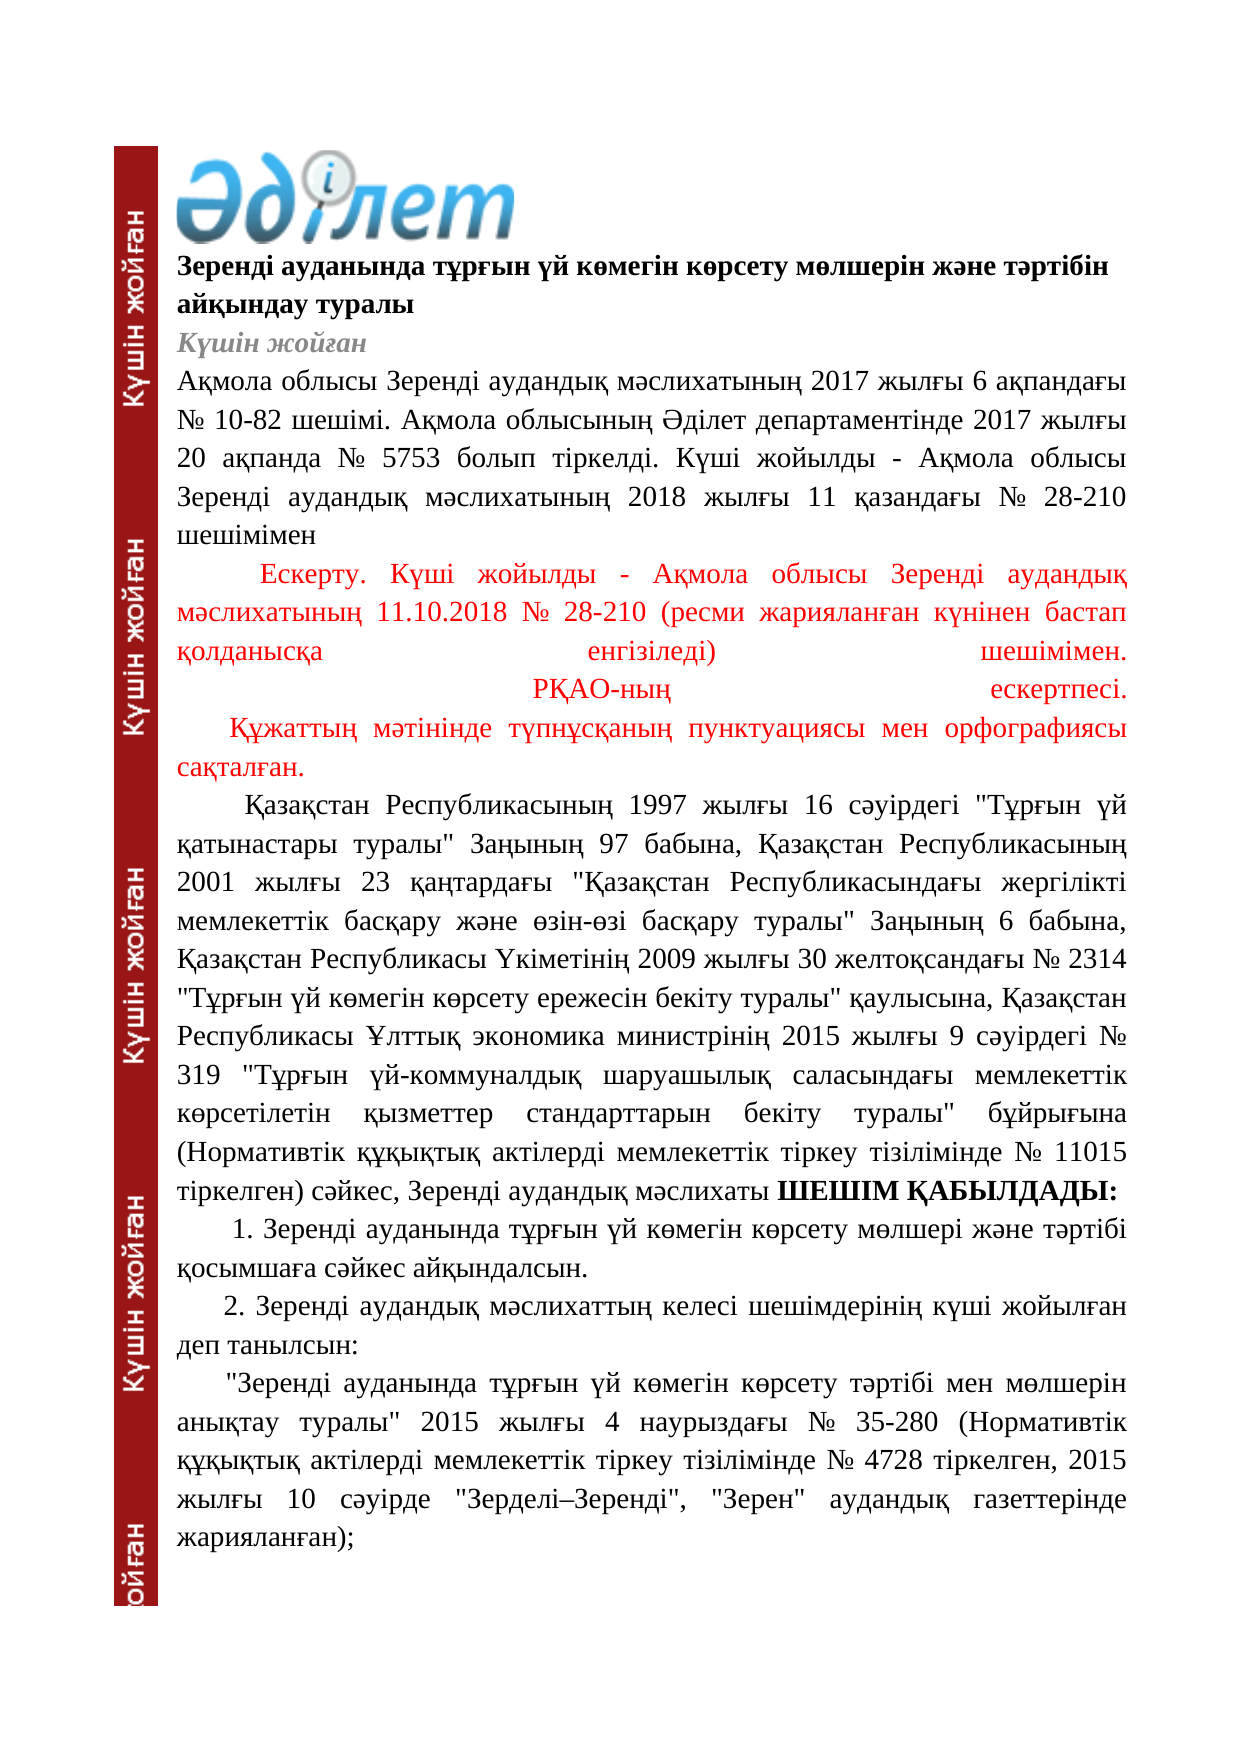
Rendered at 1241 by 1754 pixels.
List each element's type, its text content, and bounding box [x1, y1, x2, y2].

picture [114, 320, 158, 325]
picture [114, 1553, 158, 1606]
picture [114, 1360, 158, 1365]
text "Зеренді ауданында тұрғын үй көмегін көрсету тәртібі мен мөлшерін анықтау туралы" 2015 жылғы 4 наурыздағы № 35-280 (Нормативтік құқықтық актілерді мемлекеттік тіркеу тізілімінде № 4728 тіркелген, 2015 жылғы 10 сәуірде "Зерделі–Зеренді", "Зерен" аудандық газеттерінде жарияланған); [112, 1365, 1128, 1553]
text 2. Зеренді аудандық мәслихаттың келесі шешімдерінің күші жойылған деп танылсын: [112, 1288, 1128, 1360]
text Ескерту. Күші жойылды - Ақмола облысы Зеренді аудандық мәслихатының 11.10.2018 № 28-210 (ресми жарияланған күнінен бастап қолданысқа енгізіледі) шешімімен. РҚАО-ның ескертпесі. Құжаттың мәтінінде түпнұсқаның пунктуациясы мен орфографиясы сақталған. [112, 556, 1128, 782]
picture [176, 150, 515, 244]
picture [114, 358, 158, 363]
picture [114, 551, 158, 556]
picture [114, 1283, 158, 1288]
text Ақмола облысы Зеренді аудандық мәслихатының 2017 жылғы 6 ақпандағы № 10-82 шешімі. Ақмола облысының Әділет департаментінде 2017 жылғы 20 ақпанда № 5753 болып тіркелді. Күші жойылды - Ақмола облысы Зеренді аудандық мәслихатының 2018 жылғы 11 қазандағы № 28-210 шешімімен [112, 363, 1128, 551]
text Күшін жойған [112, 325, 1128, 358]
text 1. Зеренді ауданында тұрғын үй көмегін көрсету мөлшері және тәртібі қосымшаға сәйкес айқындалсын. [112, 1211, 1128, 1283]
text Қазақстан Республикасының 1997 жылғы 16 сәуірдегі "Тұрғын үй қатынастары туралы" Заңының 97 бабына, Қазақстан Республикасының 2001 жылғы 23 қаңтардағы "Қазақстан Республикасындағы жергілікті мемлекеттік басқару және өзін-өзі басқару туралы" Заңының 6 бабына, Қазақстан Республикасы Үкіметінің 2009 жылғы 30 желтоқсандағы № 2314 "Тұрғын үй көмегін көрсету ережесін бекіту туралы" қаулысына, Қазақстан Республикасы Ұлттық экономика министрінің 2015 жылғы 9 сәуірдегі № 319 "Тұрғын үй-коммуналдық шаруашылық саласындағы мемлекеттік көрсетілетін қызметтер стандарттарын бекіту туралы" бұйрығына (Нормативтік құқықтық актілерді мемлекеттік тіркеу тізілімінде № 11015 тіркелген) сәйкес, Зеренді аудандық мәслихаты ШЕШІМ ҚАБЫЛДАДЫ: [112, 787, 1128, 1206]
picture [114, 146, 158, 248]
text Зеренді ауданында тұрғын үй көмегін көрсету мөлшерін және тәртібін айқындау туралы [112, 248, 1128, 320]
picture [114, 782, 158, 787]
picture [114, 1206, 158, 1211]
